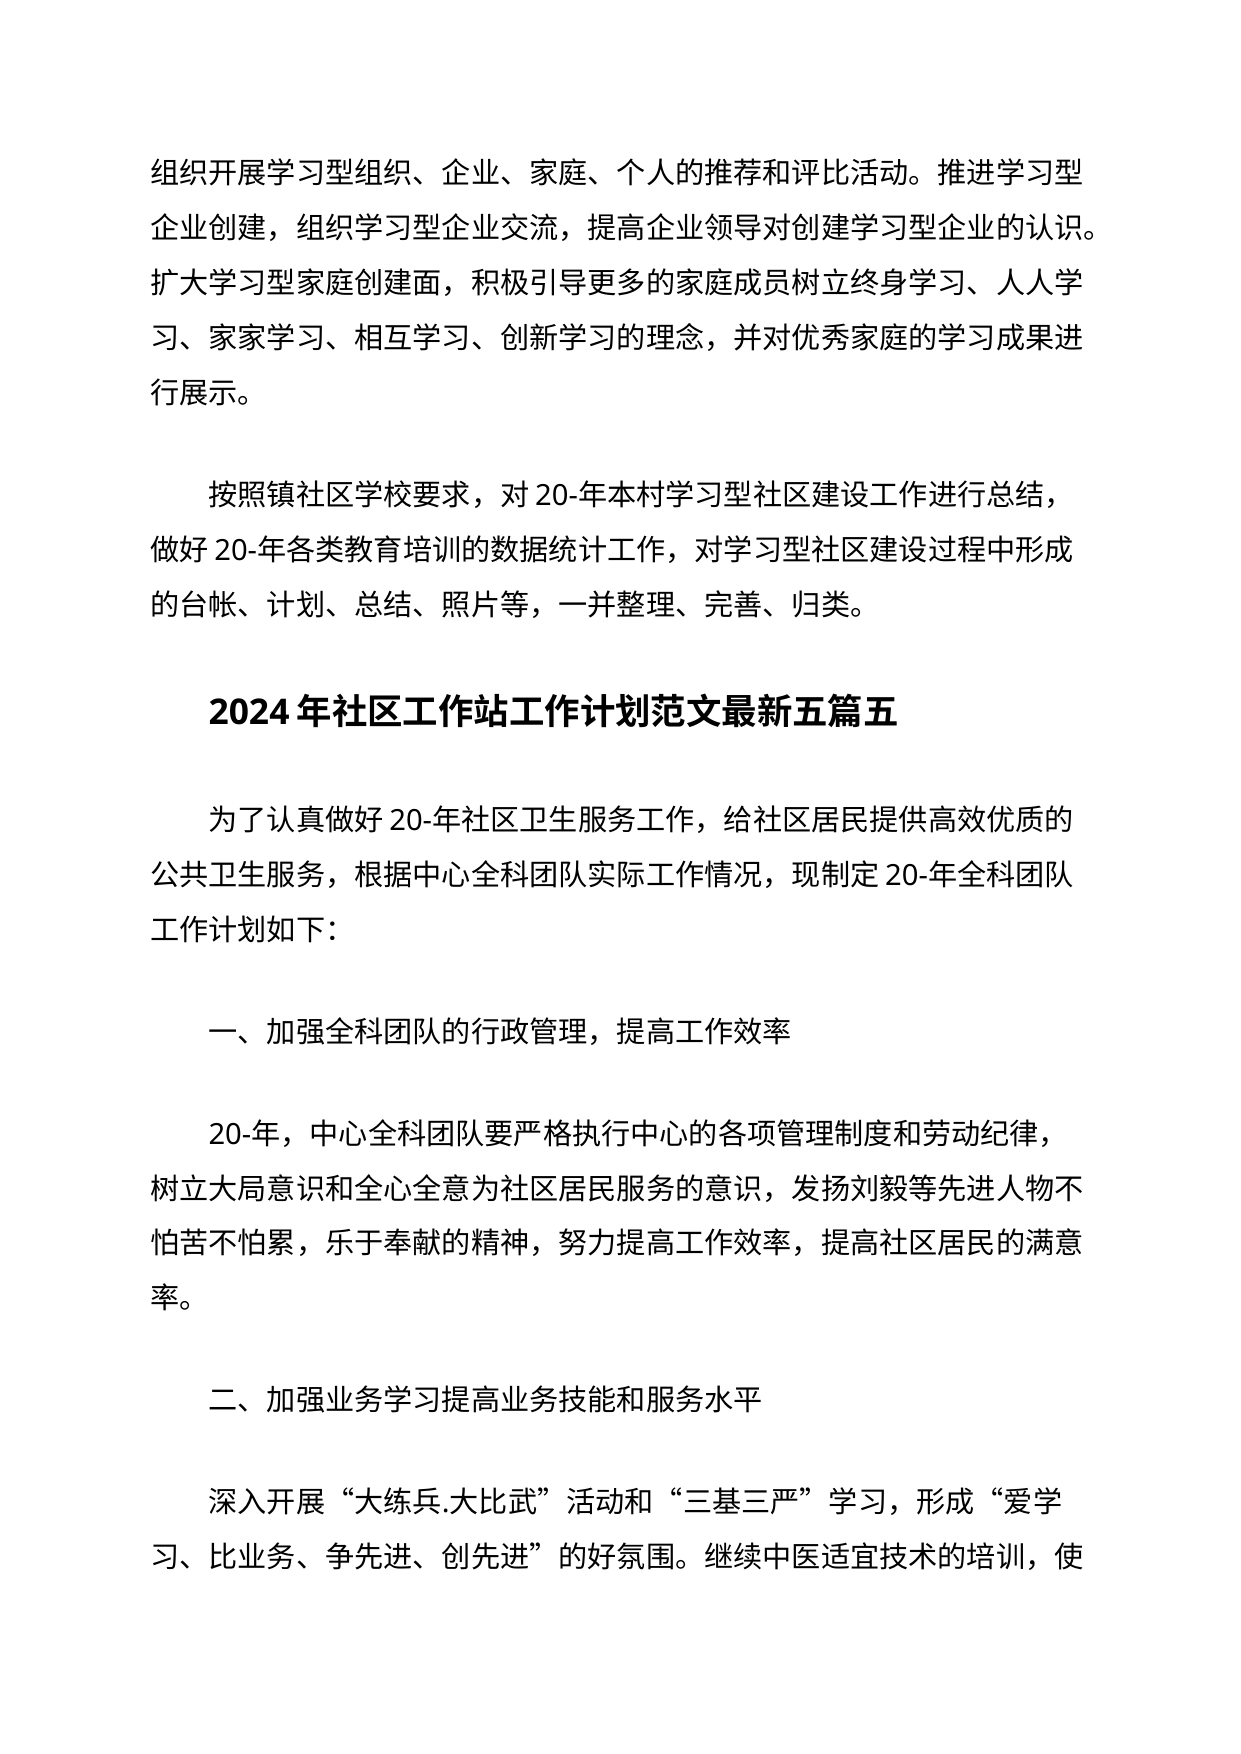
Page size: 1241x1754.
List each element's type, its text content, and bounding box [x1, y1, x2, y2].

text 20-年，中心全科团队要严格执行中心的各项管理制度和劳动纪律，树立大局意识和全心全意为社区居民服务的意识，发扬刘毅等先进人物不怕苦不怕累，乐于奉献的精神，努力提高工作效率，提高社区居民的满意率。 [150, 1110, 1090, 1317]
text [150, 150, 1090, 412]
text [150, 1478, 1090, 1576]
text 为了认真做好20-年社区卫生服务工作，给社区居民提供高效优质的公共卫生服务，根据中心全科团队实际工作情况，现制定20-年全科团队工作计划如下： [150, 797, 1090, 949]
text 一、加强全科团队的行政管理，提高工作效率 [150, 1008, 1090, 1051]
text 2024年社区工作站工作计划范文最新五篇五 [150, 683, 1090, 734]
text 按照镇社区学校要求，对20-年本村学习型社区建设工作进行总结，做好20-年各类教育培训的数据统计工作，对学习型社区建设过程中形成的台帐、计划、总结、照片等，一并整理、完善、归类。 [150, 471, 1090, 624]
text 二、加强业务学习提高业务技能和服务水平 [150, 1377, 1090, 1419]
